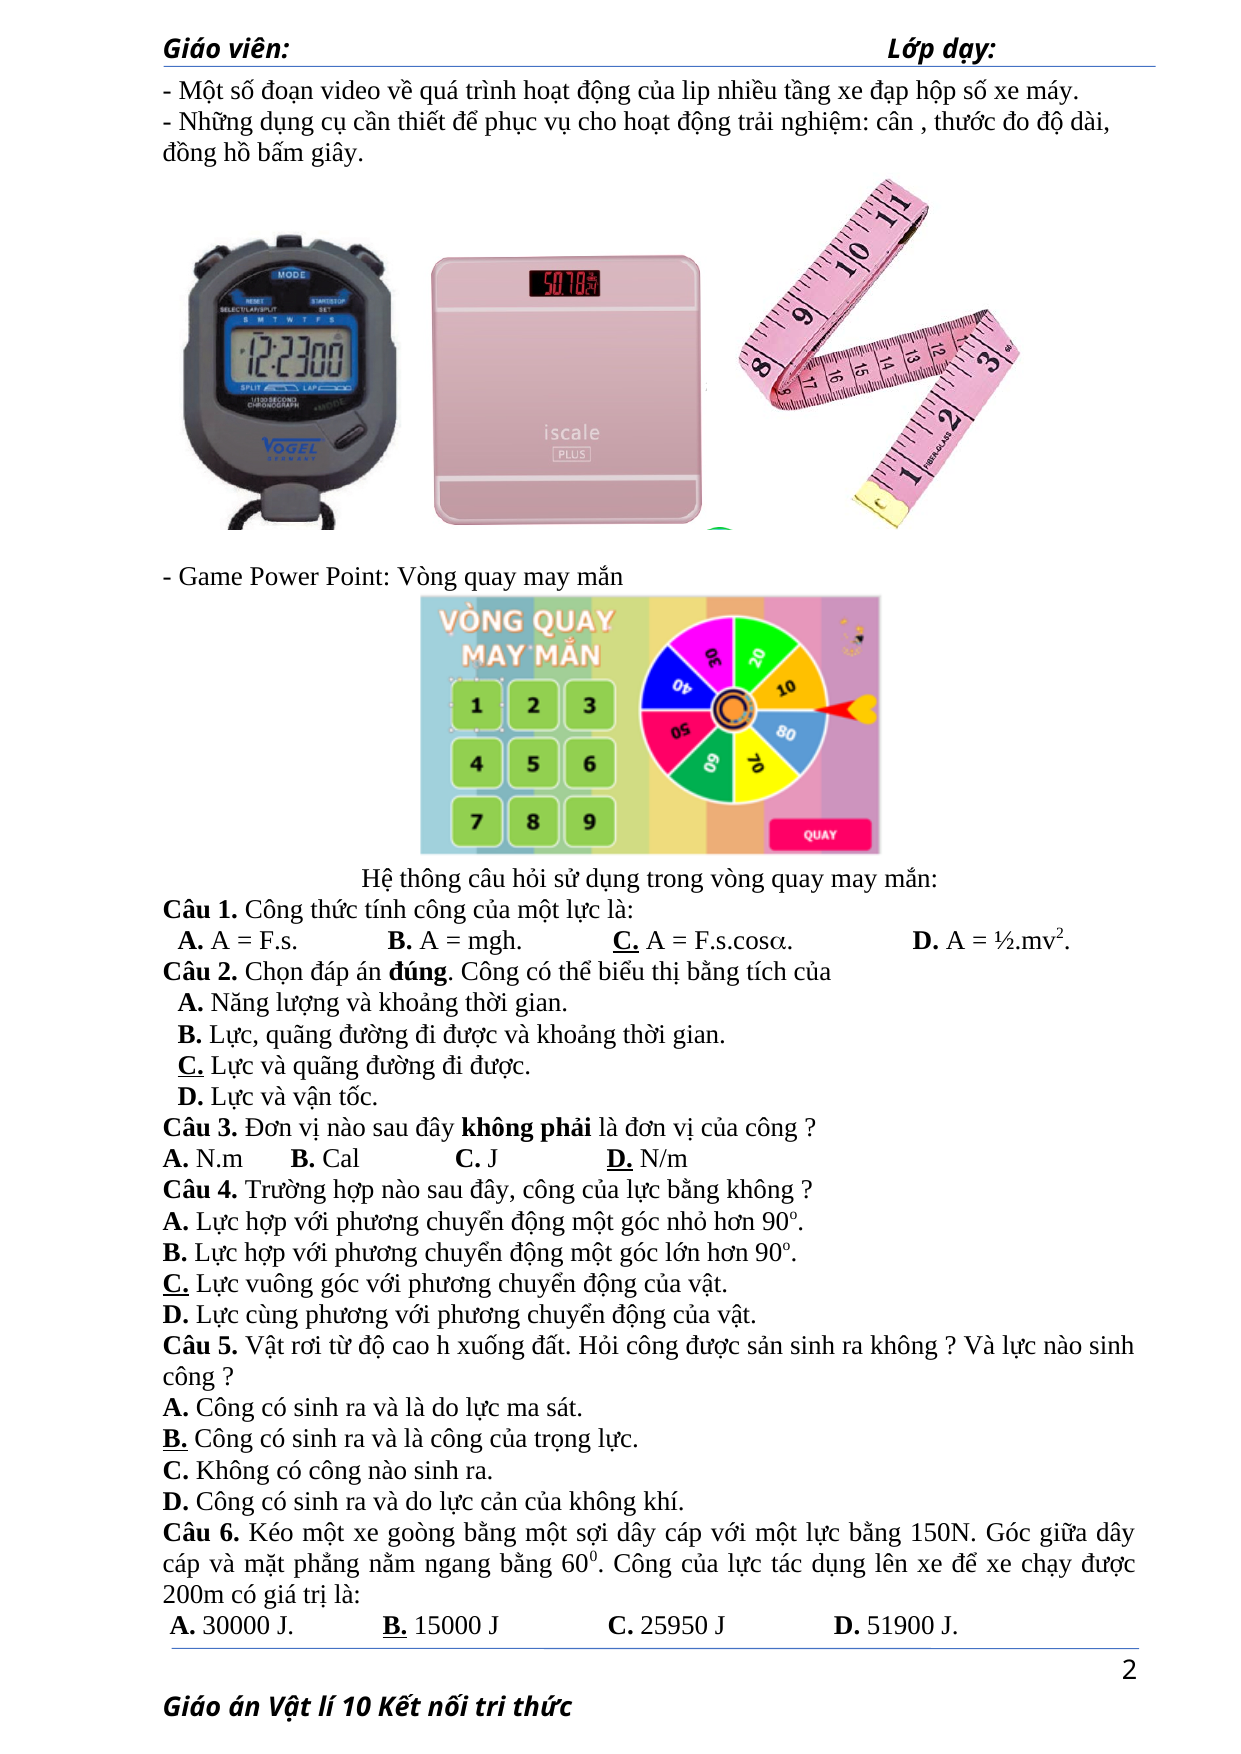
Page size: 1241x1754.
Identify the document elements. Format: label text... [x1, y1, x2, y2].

text C. Lực và quãng đường đi được. [177, 1049, 1137, 1080]
text Câu 3. Đơn vị nào sau đây không phải là đơn vị của công ? [162, 1111, 1137, 1142]
text D. Công có sinh ra và do lực cản của không khí. [162, 1485, 1137, 1516]
text Câu 5. Vật rơi từ độ cao h xuống đất. Hỏi công được sản sinh ra không ? Và lực nào sinh công ? [162, 1329, 1137, 1391]
text A. 30000 J. B. 15000 J C. 25950 J D. 51900 J. [162, 1609, 1137, 1641]
text B. Lực, quãng đường đi được và khoảng thời gian. [177, 1018, 1137, 1049]
text - Game Power Point: Vòng quay may mắn [162, 560, 1137, 592]
text B. Lực hợp với phương chuyển động một góc lớn hơn 90o. [162, 1236, 1137, 1267]
text A. Công có sinh ra và là do lực ma sát. [162, 1391, 1137, 1423]
text C. Lực vuông góc với phương chuyển động của vật. [162, 1267, 1137, 1298]
text B. Công có sinh ra và là công của trọng lực. [162, 1423, 1137, 1454]
text Câu 6. Kéo một xe goòng bằng một sợi dây cáp với một lực bằng 150N. Góc giữa dây cáp và mặt phẳng nằm ngang bằng 600. Công của lực tác dụng lên xe để xe chạy được 200m có giá trị là: [162, 1516, 1137, 1609]
text Hệ thông câu hỏi sử dụng trong vòng quay may mắn: [162, 862, 1137, 893]
text D. Lực cùng phương với phương chuyển động của vật. [162, 1298, 1137, 1329]
text - Những dụng cụ cần thiết để phục vụ cho hoạt động trải nghiệm: cân , thước đo độ dài, đồng hồ bấm giây. [162, 105, 1137, 167]
picture [417, 591, 883, 862]
text D. Lực và vận tốc. [177, 1080, 1137, 1111]
text A. A = F.s. B. A = mgh. C. A = F.s.cos. D. A = ½.mv2. [177, 924, 1137, 955]
text - Một số đoạn video về quá trình hoạt động của lip nhiều tầng xe đạp hộp số xe máy. [162, 74, 1137, 105]
text Câu 1. Công thức tính công của một lực là: [162, 893, 1137, 924]
text A. Lực hợp với phương chuyển động một góc nhỏ hơn 90o. [162, 1204, 1137, 1236]
text C. Không có công nào sinh ra. [162, 1454, 1137, 1485]
text Câu 4. Trường hợp nào sau đây, công của lực bằng không ? [162, 1173, 1137, 1204]
text Câu 2. Chọn đáp án đúng. Công có thể biểu thị bằng tích của [162, 955, 1137, 987]
picture [162, 167, 1048, 530]
text A. N.m B. Cal C. J D. N/m [162, 1142, 1137, 1173]
text A. Năng lượng và khoảng thời gian. [177, 987, 1137, 1018]
